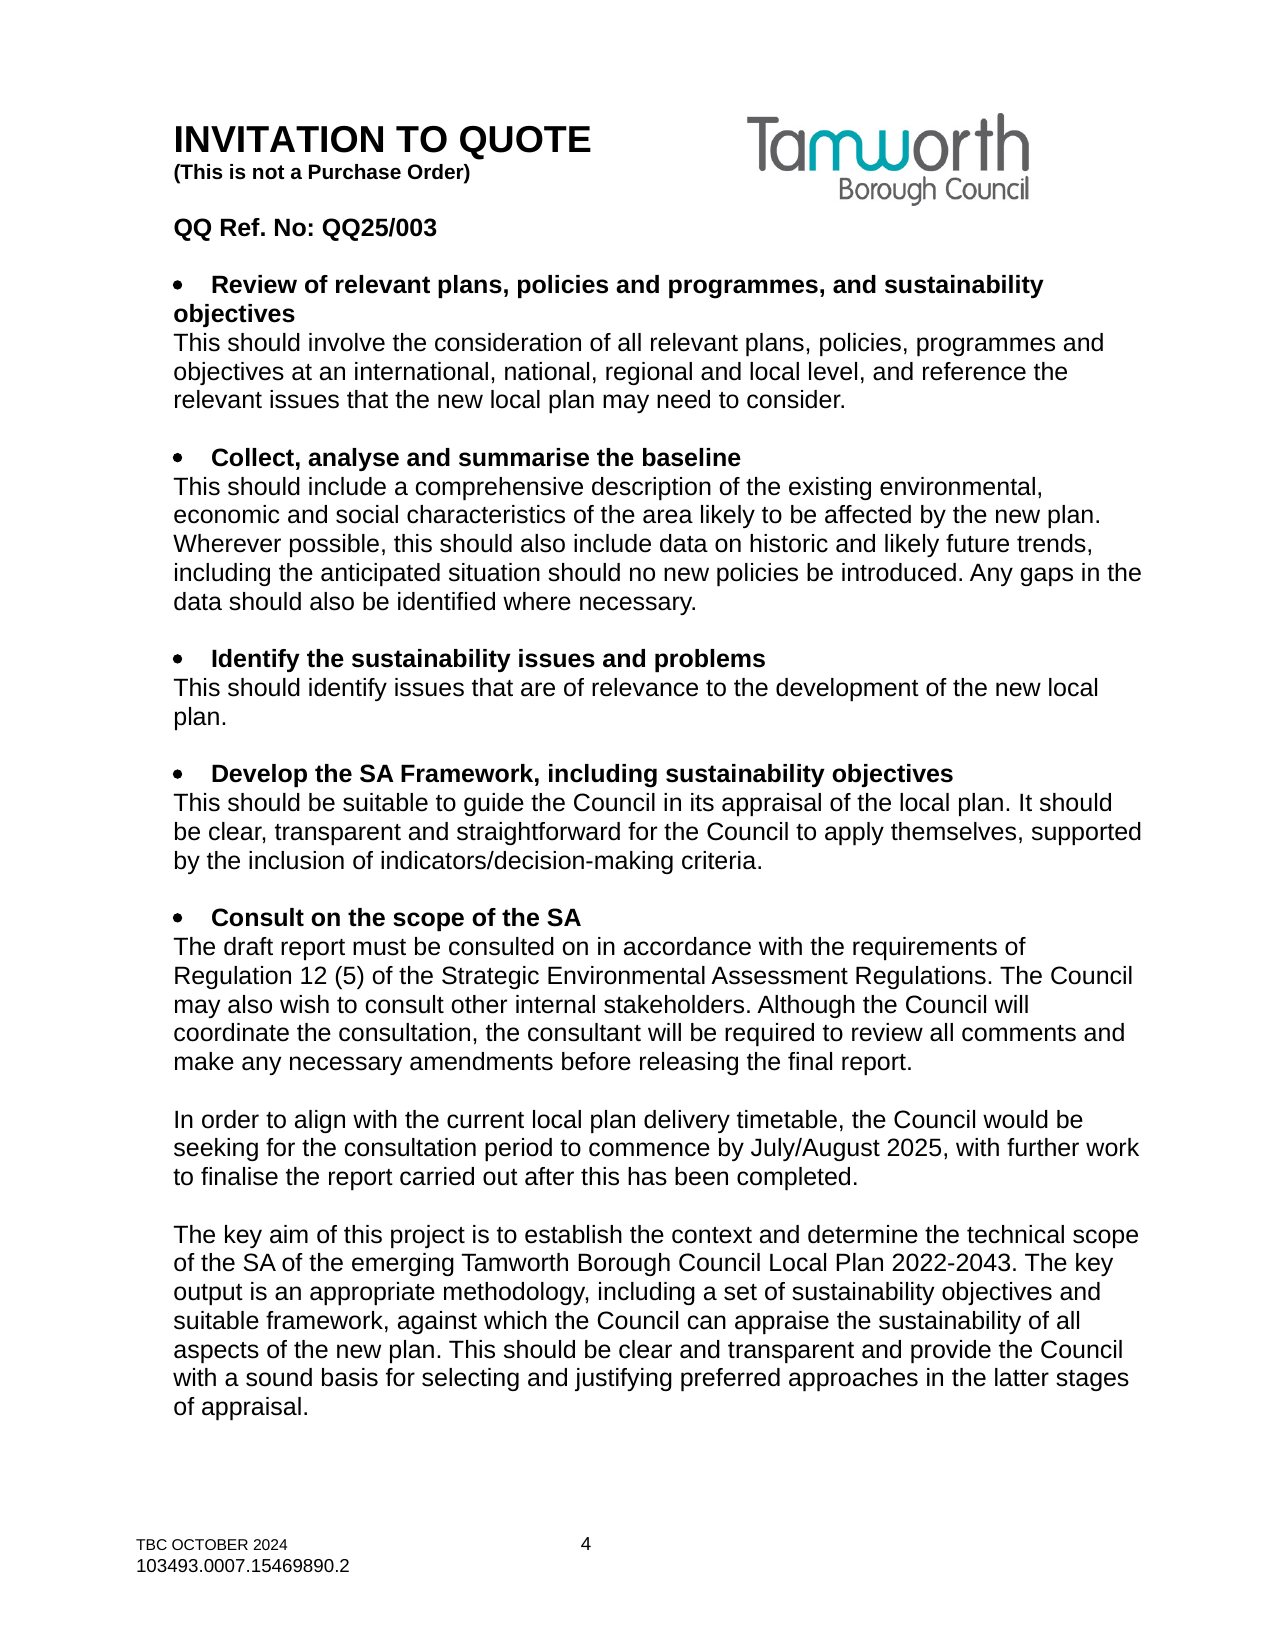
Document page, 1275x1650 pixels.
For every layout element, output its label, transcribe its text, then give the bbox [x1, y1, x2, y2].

list Develop the SA Framework, including sustainability objectives [173, 759, 1145, 788]
text This should include a comprehensive description of the existing environmental, economic and social characteristics of the area likely to be affected by the new plan. Wherever possible, this should also include data on historic and likely future trends, including the anticipated situation should no new policies be introduced. Any gaps in the data should also be identified where necessary. [173, 472, 1145, 616]
list Review of relevant plans, policies and programmes, and sustainability objectives [173, 270, 1145, 328]
text The draft report must be consulted on in accordance with the requirements of Regulation 12 (5) of the Strategic Environmental Assessment Regulations. The Council may also wish to consult other internal stakeholders. Although the Council will coordinate the consultation, the consultant will be required to review all comments and make any necessary amendments before releasing the final report. [173, 932, 1145, 1076]
list Consult on the scope of the SA [173, 903, 1145, 932]
list Collect, analyse and summarise the baseline [173, 443, 1145, 472]
text The key aim of this project is to establish the context and determine the technical scope of the SA of the emerging Tamworth Borough Council Local Plan 2022-2043. The key output is an appropriate methodology, including a set of sustainability objectives and suitable framework, against which the Council can appraise the sustainability of all aspects of the new plan. This should be clear and transparent and provide the Council with a sound basis for selecting and justifying preferred approaches in the latter stages of appraisal. [173, 1219, 1145, 1421]
text In order to align with the current local plan delivery timetable, the Council would be seeking for the consultation period to commence by July/August 2025, with further work to finalise the report carried out after this has been completed. [173, 1104, 1145, 1191]
list Identify the sustainability issues and problems [173, 644, 1145, 673]
text This should involve the consideration of all relevant plans, policies, programmes and objectives at an international, national, regional and local level, and reference the relevant issues that the new local plan may need to consider. [173, 328, 1145, 414]
picture [740, 111, 1036, 208]
text This should be suitable to guide the Council in its appraisal of the local plan. It should be clear, transparent and straightforward for the Council to apply themselves, supported by the inclusion of indicators/decision-making criteria. [173, 788, 1145, 874]
text This should identify issues that are of relevance to the development of the new local plan. [173, 673, 1145, 731]
